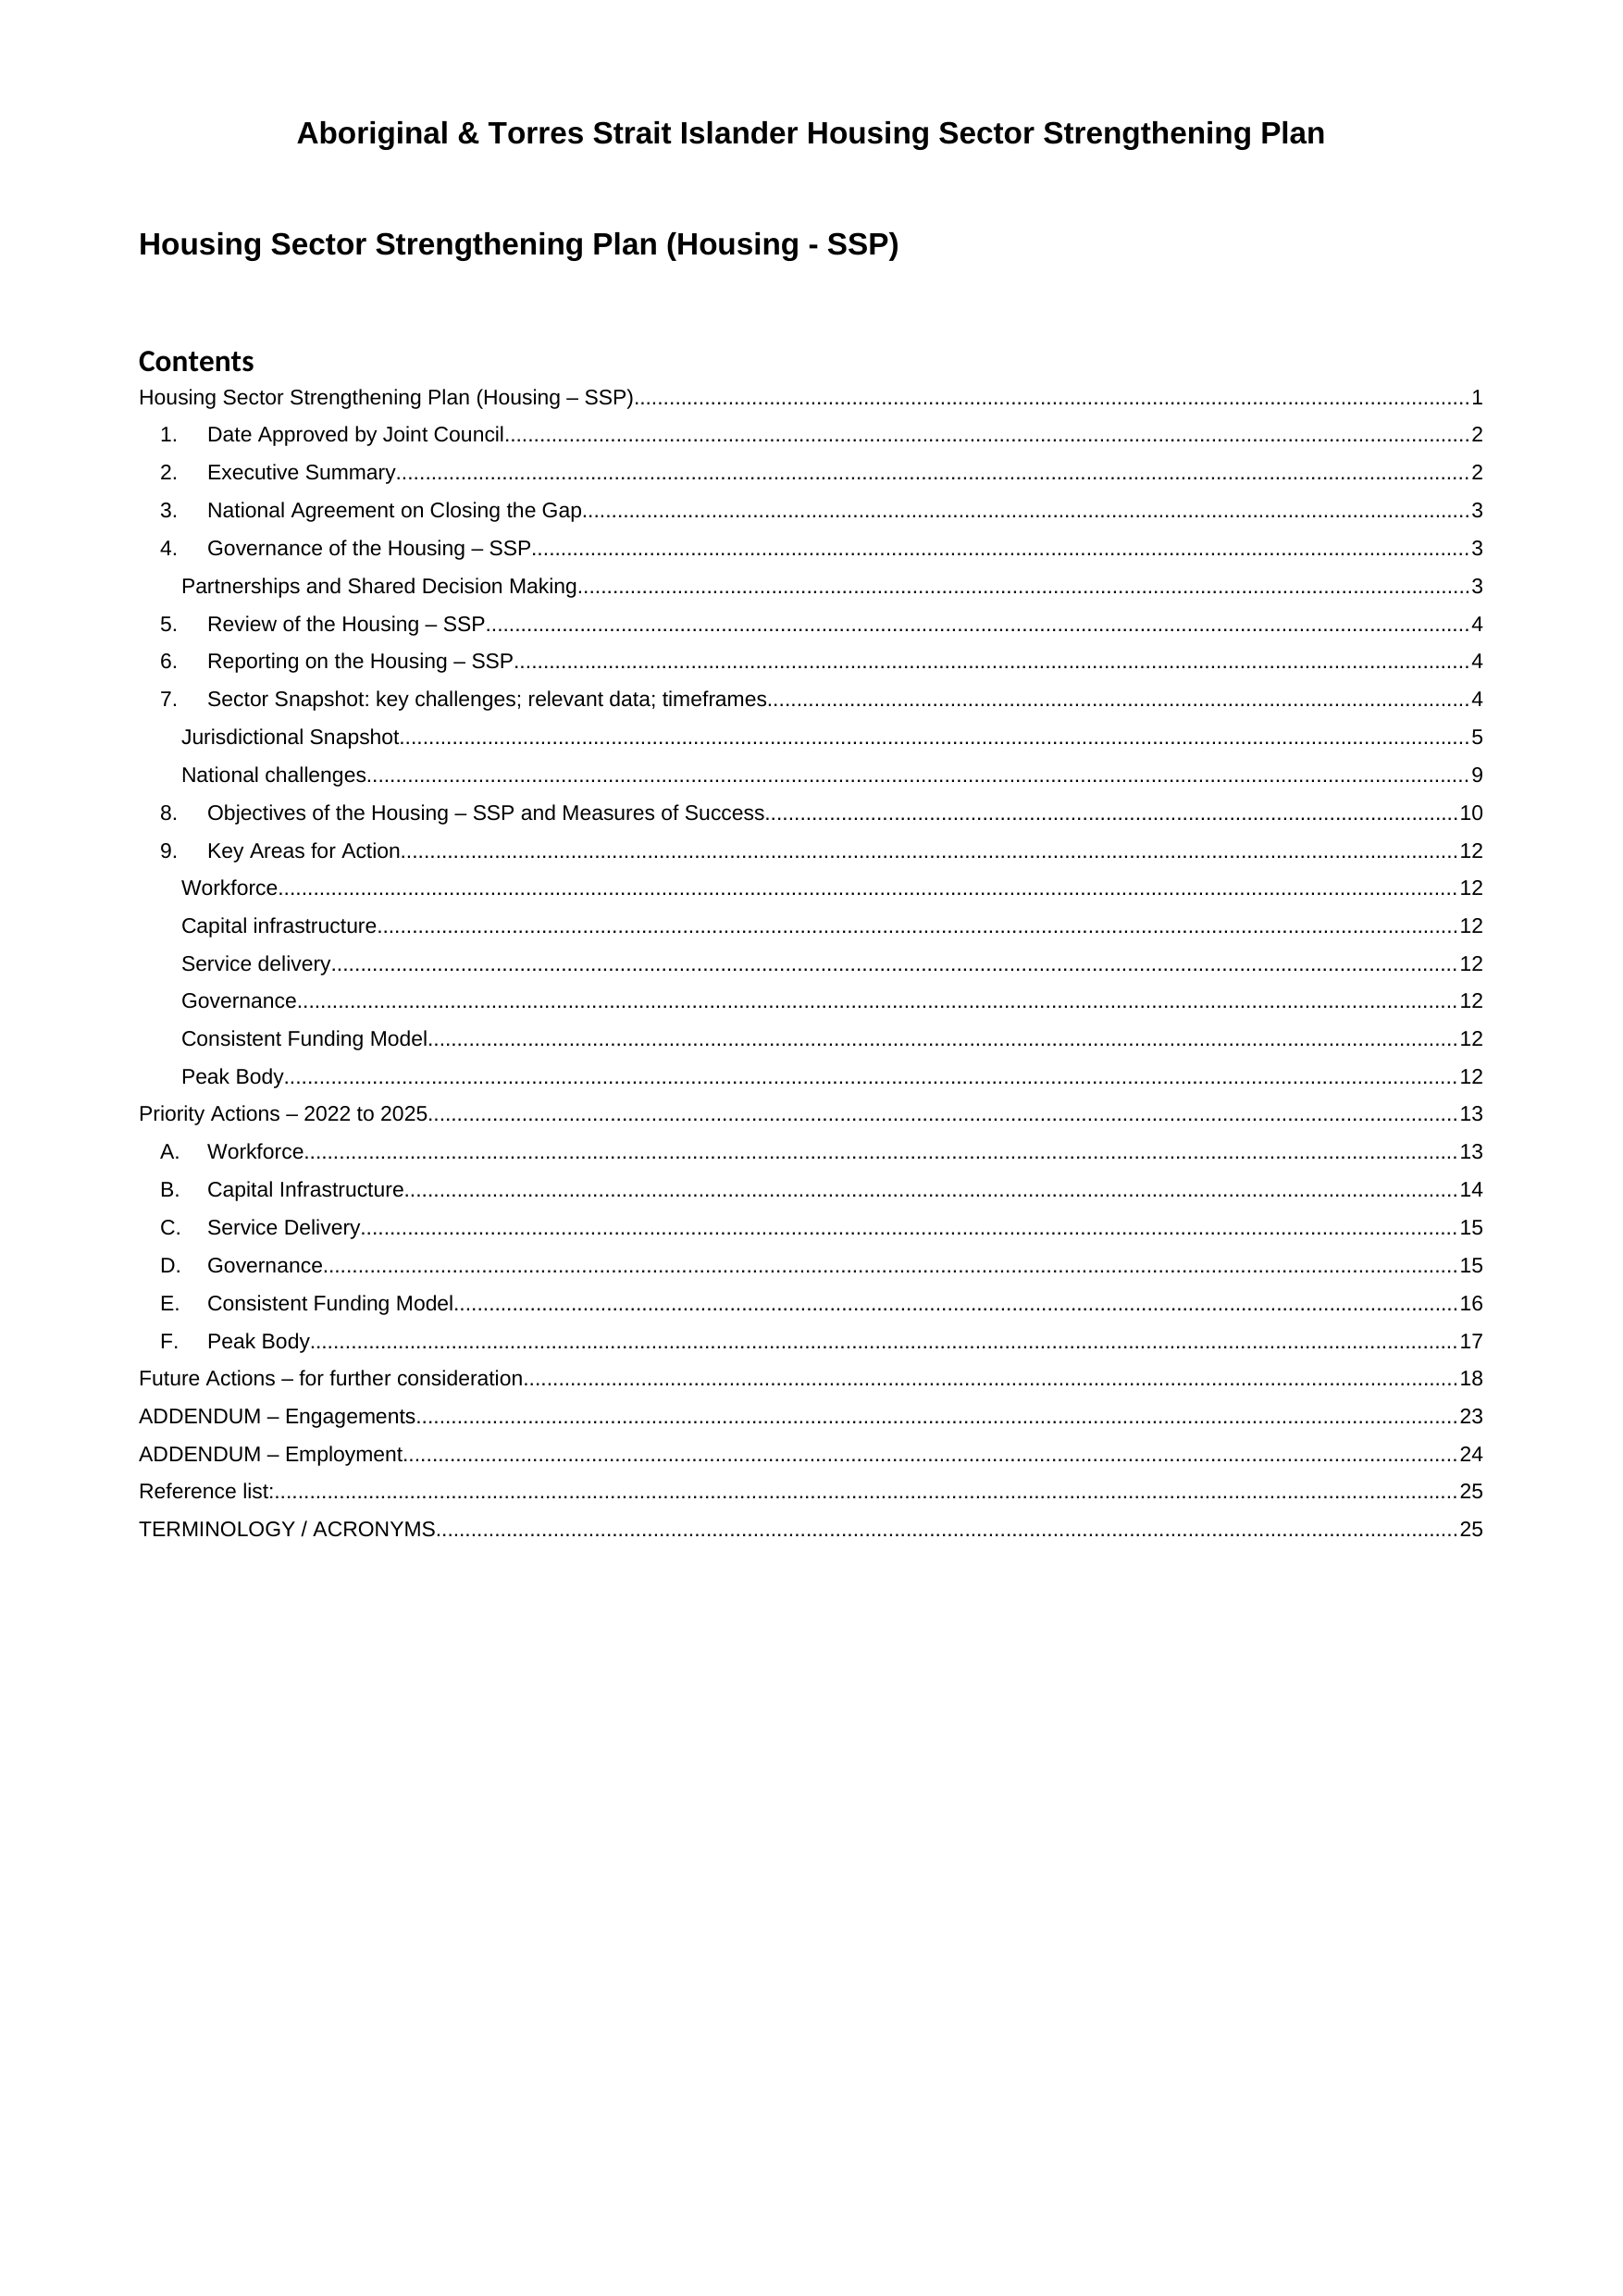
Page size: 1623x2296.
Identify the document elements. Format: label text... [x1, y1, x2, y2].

subtitle Housing Sector Strengthening Plan (Housing - SSP) [139, 226, 1484, 262]
